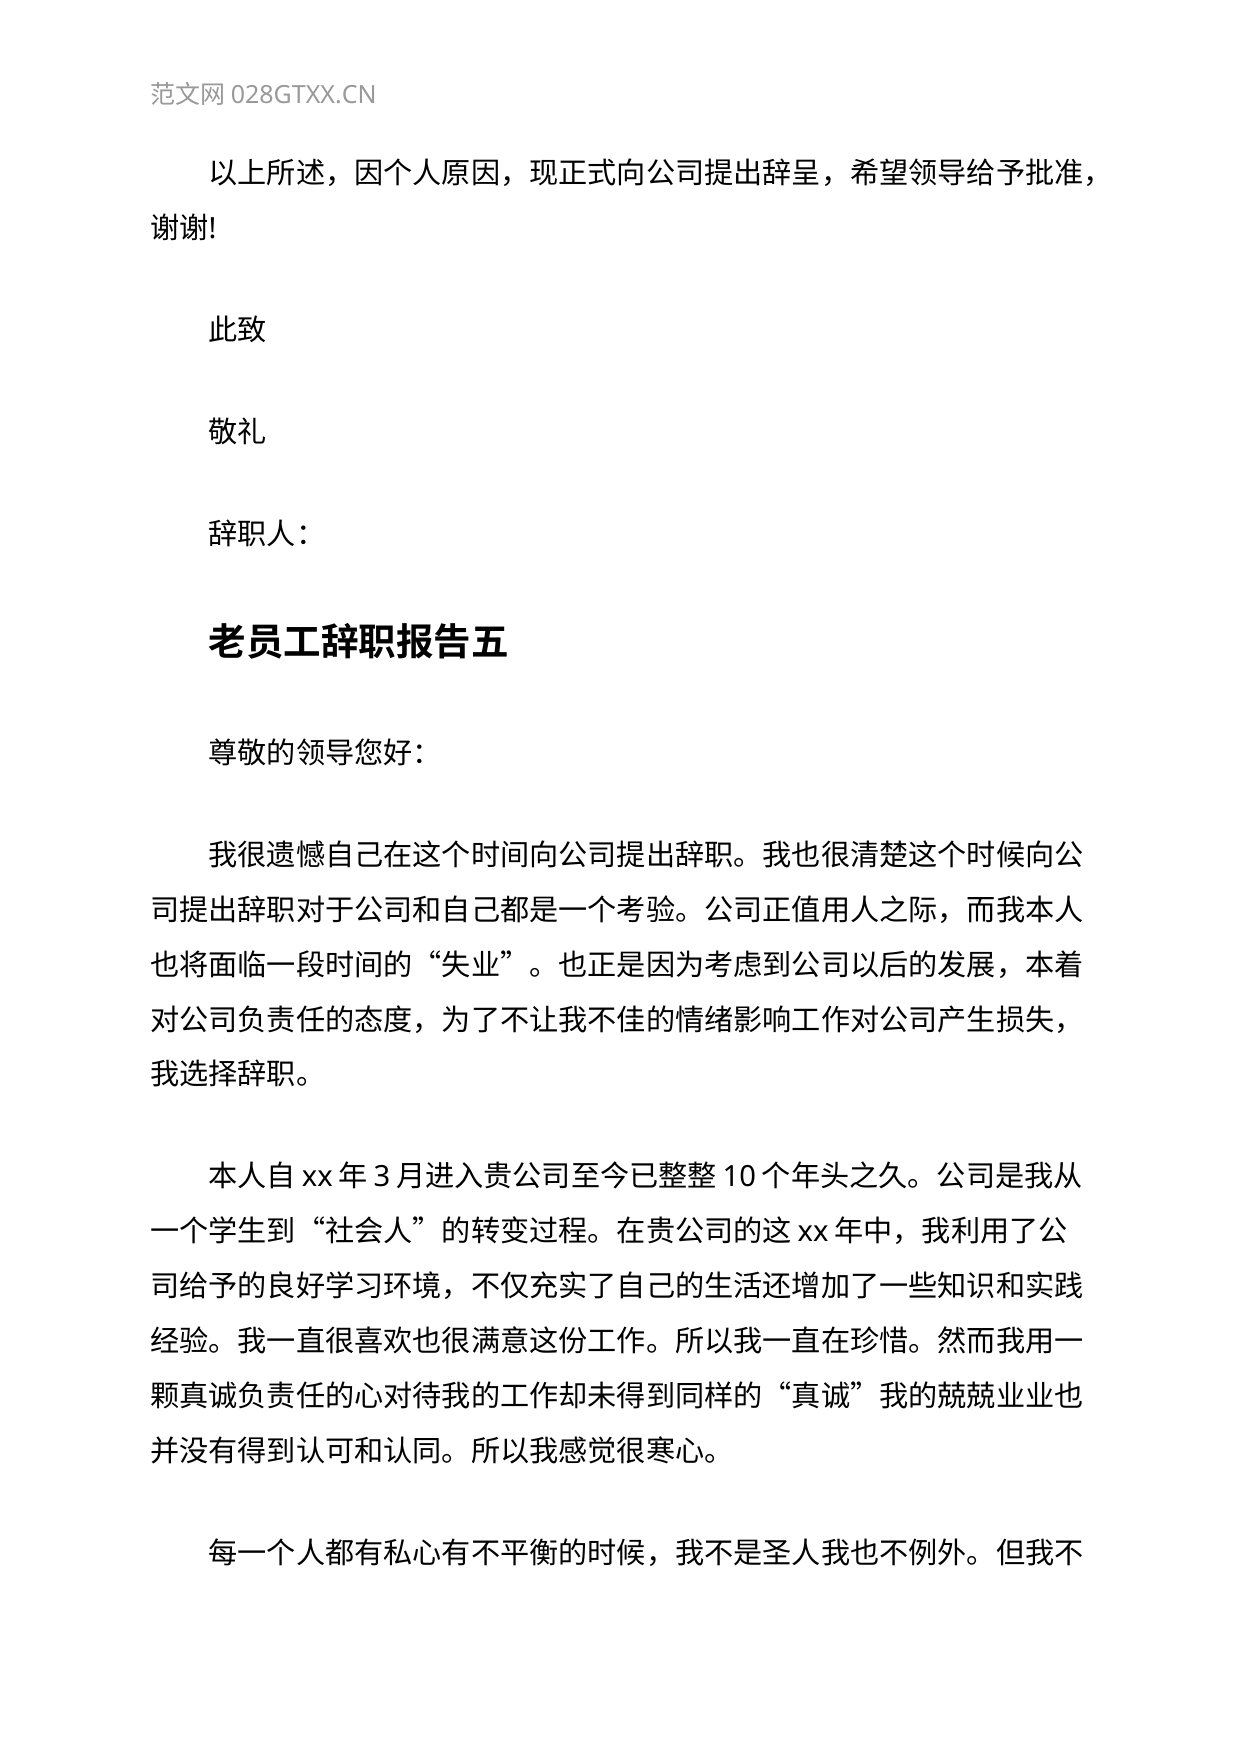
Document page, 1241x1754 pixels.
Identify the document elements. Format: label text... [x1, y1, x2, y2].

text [150, 1529, 1090, 1571]
text 老员工辞职报告五 [150, 612, 1090, 666]
text 敬礼 [150, 409, 1090, 451]
text 尊敬的领导您好： [150, 729, 1090, 772]
text 辞职人： [150, 510, 1090, 553]
text 此致 [150, 307, 1090, 349]
text 我很遗憾自己在这个时间向公司提出辞职。我也很清楚这个时候向公司提出辞职对于公司和自己都是一个考验。公司正值用人之际，而我本人也将面临一段时间的“失业”。也正是因为考虑到公司以后的发展，本着对公司负责任的态度，为了不让我不佳的情绪影响工作对公司产生损失，我选择辞职。 [150, 831, 1090, 1093]
text 本人自xx年3月进入贵公司至今已整整10个年头之久。公司是我从一个学生到“社会人”的转变过程。在贵公司的这xx年中，我利用了公司给予的良好学习环境，不仅充实了自己的生活还增加了一些知识和实践经验。我一直很喜欢也很满意这份工作。所以我一直在珍惜。然而我用一颗真诚负责任的心对待我的工作却未得到同样的“真诚”我的兢兢业业也并没有得到认可和认同。所以我感觉很寒心。 [150, 1153, 1090, 1470]
text 以上所述，因个人原因，现正式向公司提出辞呈，希望领导给予批准，谢谢! [150, 150, 1090, 247]
